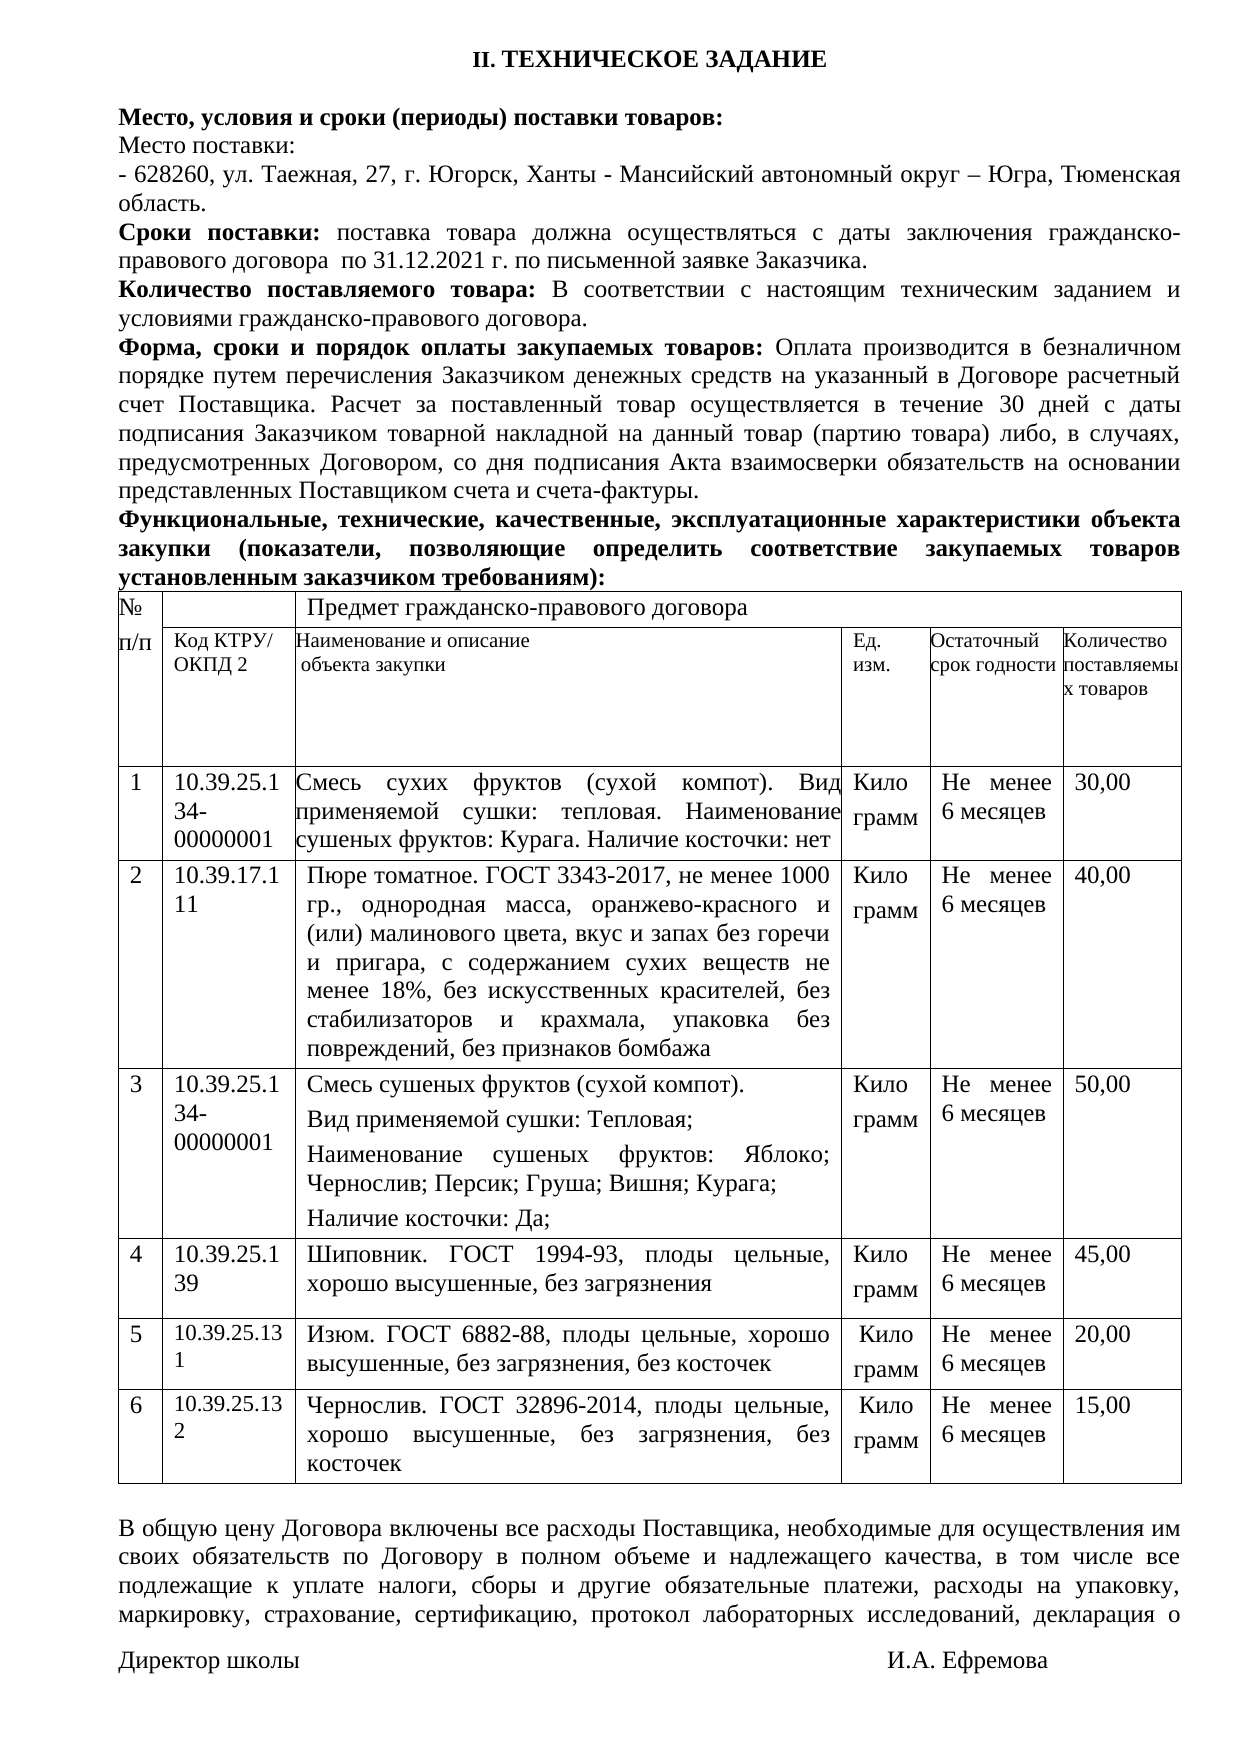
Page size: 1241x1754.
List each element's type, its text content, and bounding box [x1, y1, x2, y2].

table_cell Ед. изм. [842, 628, 930, 766]
table_cell 30,00 [1064, 767, 1181, 859]
table_cell Кило грамм [842, 1239, 930, 1318]
table_header [163, 592, 295, 627]
table_cell 6 [119, 1390, 162, 1483]
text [118, 1513, 1181, 1628]
table_header Предмет гражданско-правового договора [296, 592, 1181, 627]
table_cell 5 [119, 1319, 162, 1389]
table_cell Чернослив. ГОСТ 32896-2014, плоды цельные, хорошо высушенные, без загрязнения, без косточек [296, 1390, 841, 1483]
text Форма, сроки и порядок оплаты закупаемых товаров: Оплата производится в безналичном порядке путем перечисления Заказчиком денежных средств на указанный в Договоре расчетный счет Поставщика. Расчет за поставленный товар осуществляется в течение 30 дней с даты подписания Заказчиком товарной накладной на данный товар (партию товара) либо, в случаях, предусмотренных Договором, со дня подписания Акта взаимосверки обязательств на основании представленных Поставщиком счета и счета-фактуры. [118, 332, 1181, 504]
table_cell Кило грамм [842, 861, 930, 1068]
table_cell Кило грамм [842, 767, 930, 859]
table_cell 10.39.25.139 [163, 1239, 295, 1318]
table_header № п/п [119, 592, 162, 766]
table_cell Пюре томатное. ГОСТ 3343-2017, не менее 1000 гр., однородная масса, оранжево-красного и (или) малинового цвета, вкус и запах без горечи и пригара, с содержанием сухих веществ не менее 18%, без искусственных красителей, без стабилизаторов и крахмала, упаковка без повреждений, без признаков бомбажа [296, 861, 841, 1068]
table_cell 10.39.25.132 [163, 1390, 295, 1483]
table_cell 1 [119, 767, 162, 859]
table_cell Кило грамм [842, 1069, 930, 1238]
text Место, условия и сроки (периоды) поставки товаров: [118, 102, 1181, 131]
table_cell Код КТРУ/ ОКПД 2 [163, 628, 295, 766]
table_cell 3 [119, 1069, 162, 1238]
table_cell 10.39.17.111 [163, 861, 295, 1068]
table_cell Кило грамм [842, 1390, 930, 1483]
text Сроки поставки: поставка товара должна осуществляться с даты заключения гражданско-правового договора по 31.12.2021 г. по письменной заявке Заказчика. [118, 217, 1181, 274]
table_cell Наименование и описание объекта закупки [296, 628, 841, 766]
text Место поставки: [118, 131, 1181, 159]
table_cell Смесь сухих фруктов (сухой компот). Вид применяемой сушки: тепловая. Наименование сушеных фруктов: Курага. Наличие косточки: нет [296, 767, 841, 859]
text - 628260, ул. Таежная, 27, г. Югорск, Ханты - Мансийский автономный округ – Югра, Тюменская область. [118, 159, 1181, 217]
table_cell 50,00 [1064, 1069, 1181, 1238]
text Функциональные, технические, качественные, эксплуатационные характеристики объекта закупки (показатели, позволяющие определить соответствие закупаемых товаров установленным заказчиком требованиям): [118, 504, 1181, 591]
table_cell Остаточный срок годности [931, 628, 1063, 766]
table_cell Изюм. ГОСТ 6882-88, плоды цельные, хорошо высушенные, без загрязнения, без косточек [296, 1319, 841, 1389]
table_cell Не менее 6 месяцев [931, 1319, 1063, 1389]
table_cell Смесь сушеных фруктов (сухой компот). Вид применяемой сушки: Тепловая; Наименование сушеных фруктов: Яблоко; Чернослив; Персик; Груша; Вишня; Курага; Наличие косточки: Да; [296, 1069, 841, 1238]
table_cell Шиповник. ГОСТ 1994-93, плоды цельные, хорошо высушенные, без загрязнения [296, 1239, 841, 1318]
table_cell 10.39.25.131 [163, 1319, 295, 1389]
table_cell 10.39.25.134-00000001 [163, 767, 295, 859]
table_cell 40,00 [1064, 861, 1181, 1068]
table_cell Не менее 6 месяцев [931, 1069, 1063, 1238]
table_cell 4 [119, 1239, 162, 1318]
table_cell 2 [119, 861, 162, 1068]
table_cell 15,00 [1064, 1390, 1181, 1483]
table_cell Кило грамм [842, 1319, 930, 1389]
text Количество поставляемого товара: В соответствии с настоящим техническим заданием и условиями гражданско-правового договора. [118, 274, 1181, 332]
table_cell Не менее 6 месяцев [931, 861, 1063, 1068]
table_cell Не менее 6 месяцев [931, 1239, 1063, 1318]
table_cell 10.39.25.134-00000001 [163, 1069, 295, 1238]
table_cell 20,00 [1064, 1319, 1181, 1389]
text II. ТЕХНИЧЕСКОЕ ЗАДАНИЕ [118, 44, 1181, 73]
table_cell Не менее 6 месяцев [931, 1390, 1063, 1483]
table_cell Количество поставляемых товаров [1064, 628, 1181, 766]
table_cell Не менее 6 месяцев [931, 767, 1063, 859]
table_cell 45,00 [1064, 1239, 1181, 1318]
